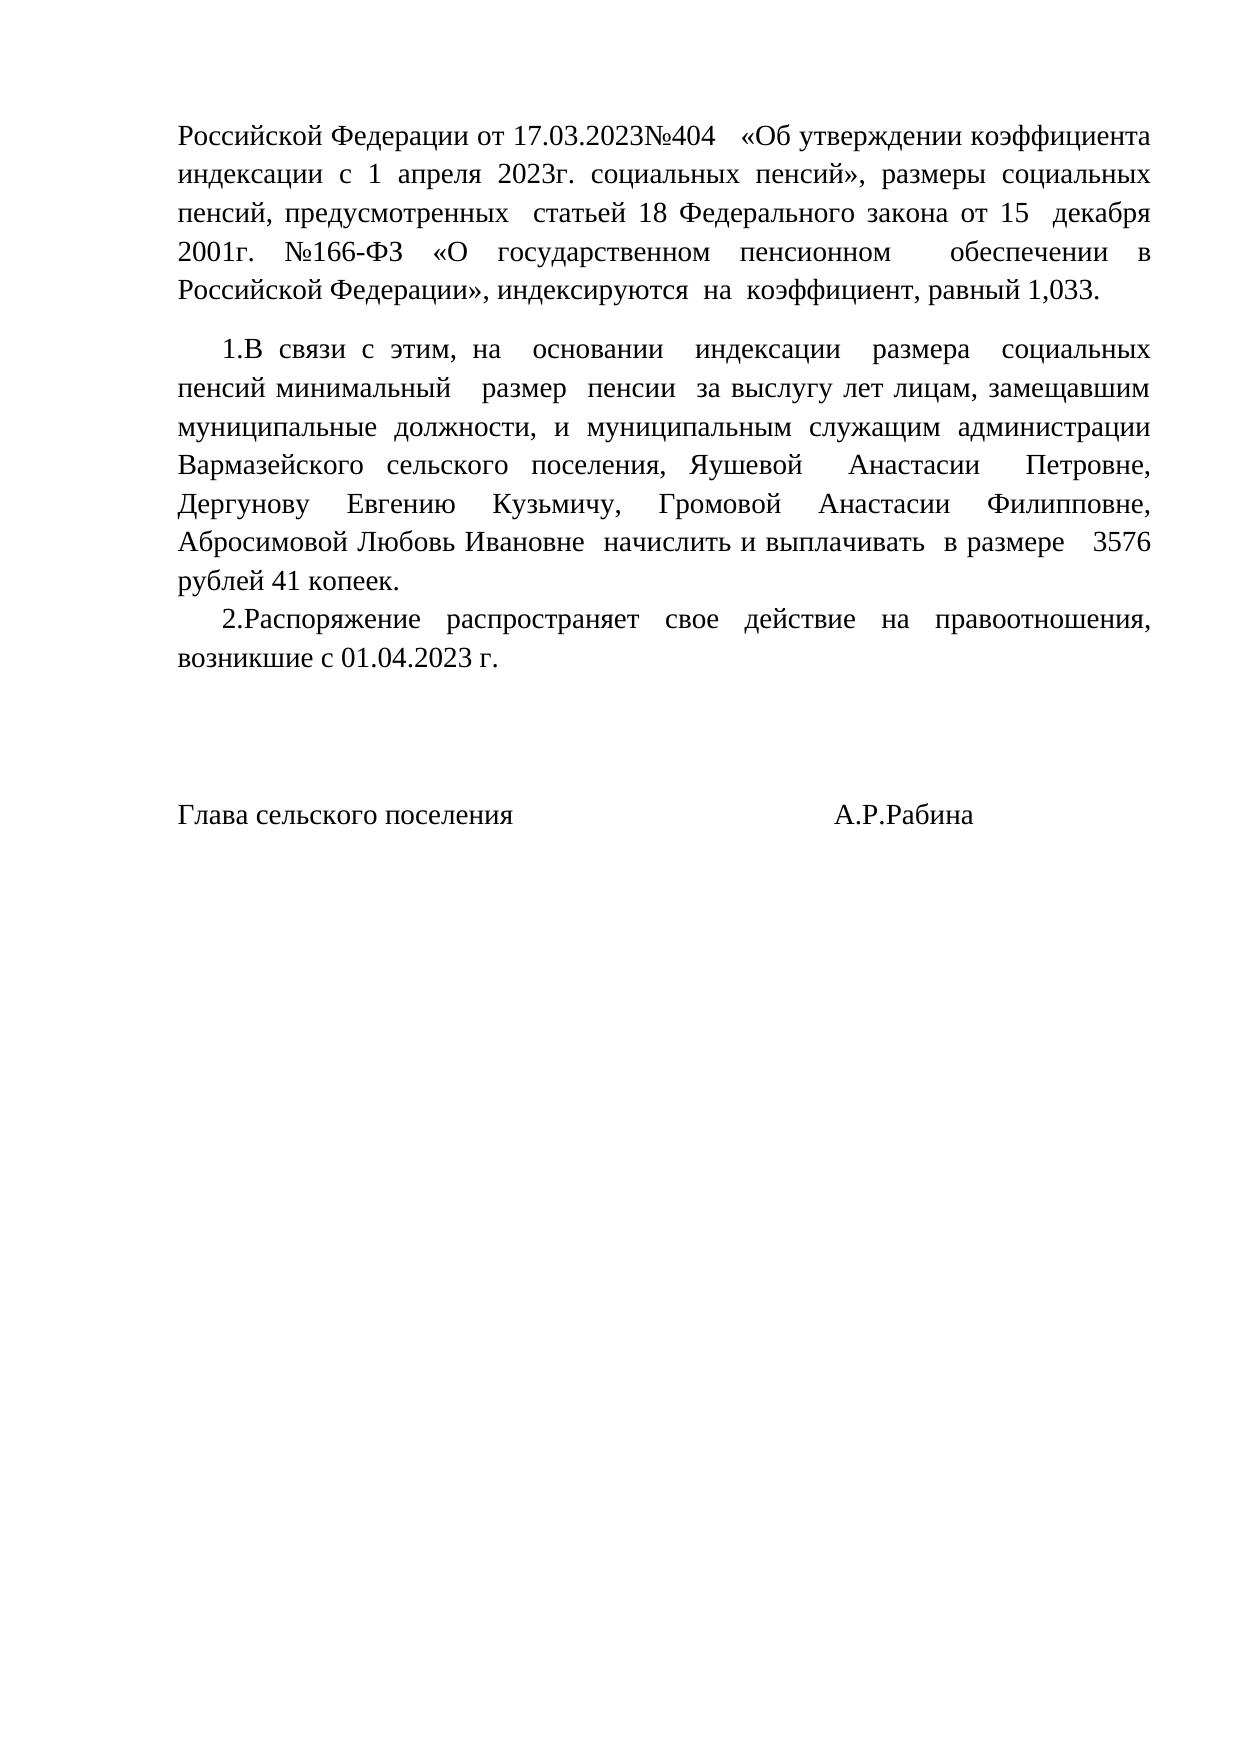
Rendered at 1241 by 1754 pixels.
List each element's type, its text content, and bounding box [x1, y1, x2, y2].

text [177, 118, 1152, 306]
text 1.В связи с этим, на основании индексации размера социальных пенсий минимальный размер пенсии за выслугу лет лицам, замещавшим муниципальные должности, и муниципальным служащим администрации Вармазейского сельского поселения, Яушевой Анастасии Петровне, Дергунову Евгению Кузьмичу, Громовой Анастасии Филипповне, Абросимовой Любовь Ивановне начислить и выплачивать в размере 3576 рублей 41 копеек. [177, 332, 1152, 596]
text Глава сельского поселения А.Р.Рабина [177, 797, 1152, 831]
text 2.Распоряжение распространяет свое действие на правоотношения, возникшие с 01.04.2023 г. [177, 601, 1152, 673]
